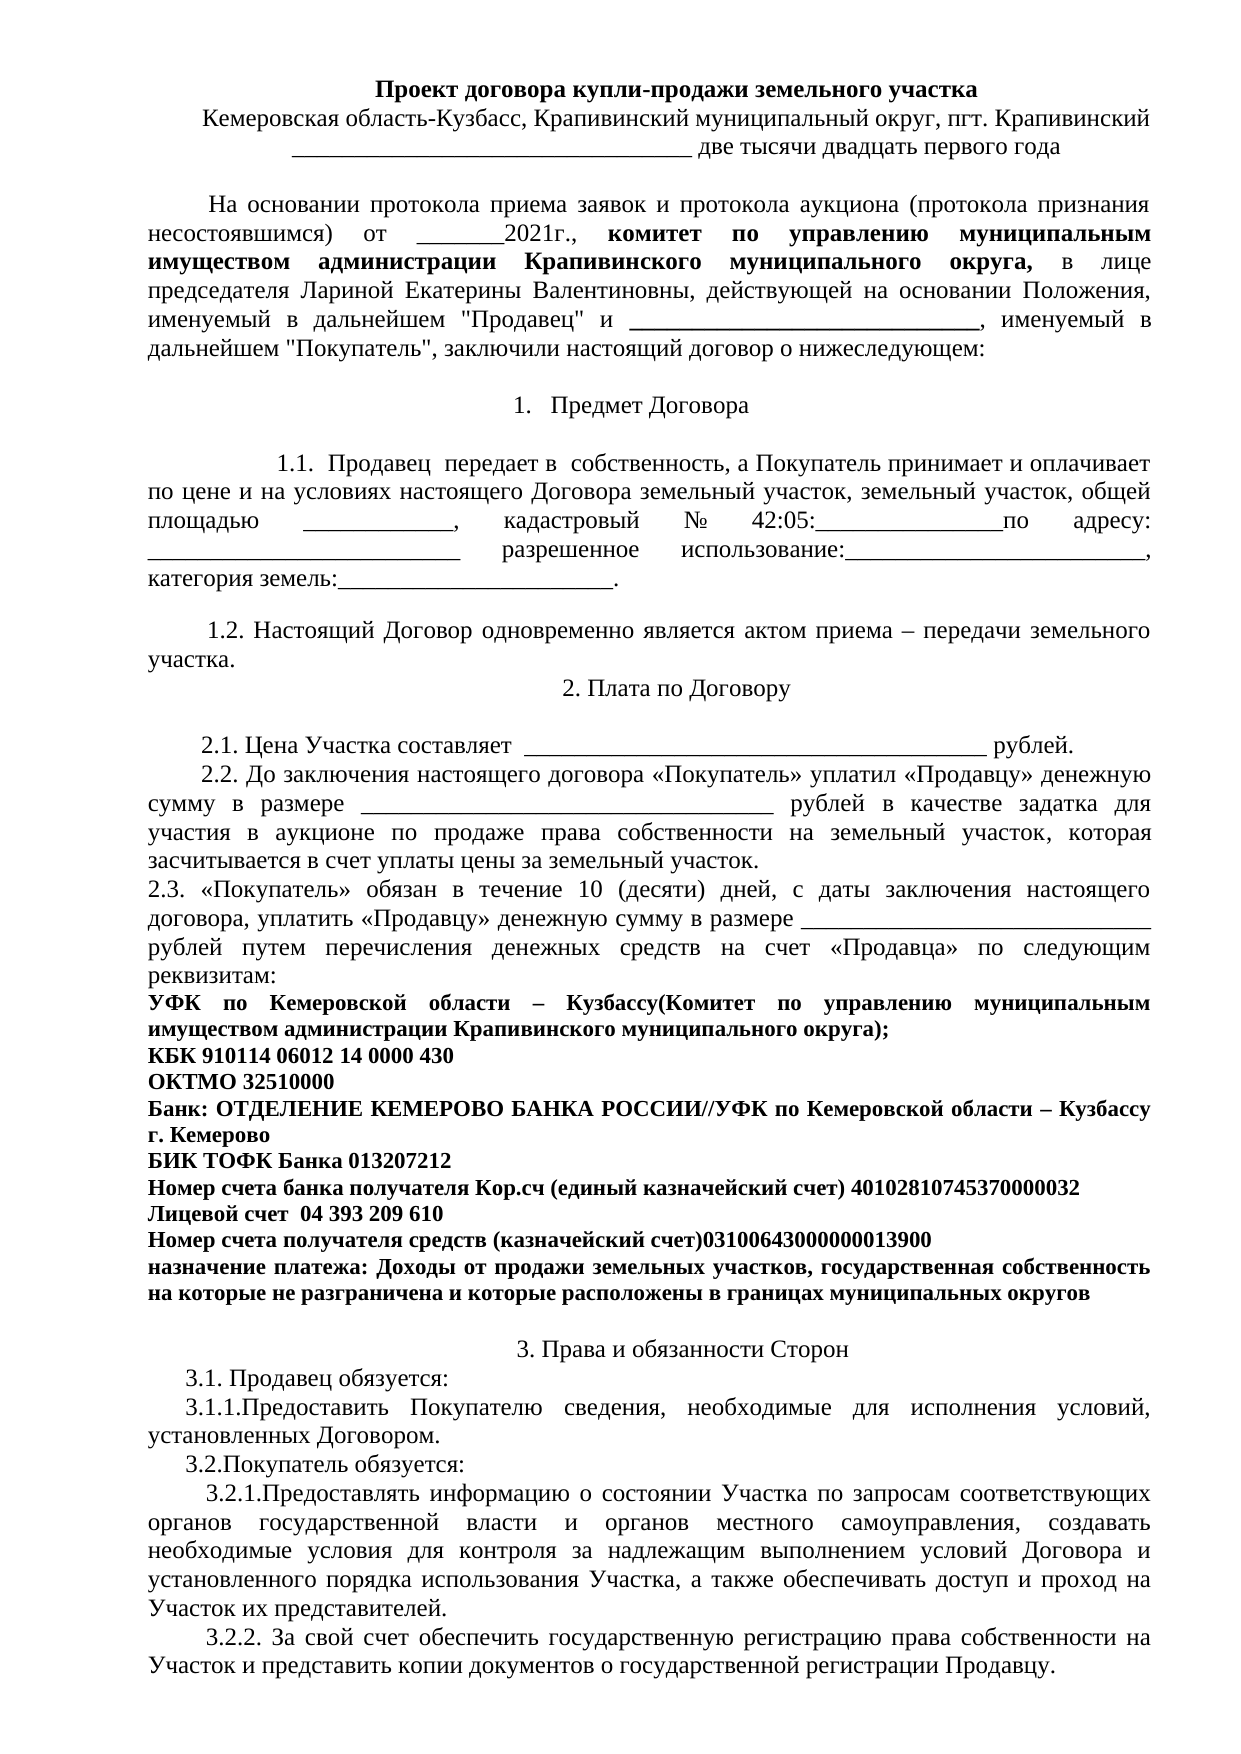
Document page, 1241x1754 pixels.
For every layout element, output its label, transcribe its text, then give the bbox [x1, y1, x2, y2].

text 2.1. Цена Участка составляет _____________________________________ рублей. [148, 730, 1152, 759]
text Лицевой счет 04 393 209 610 [148, 1200, 1152, 1226]
text назначение платежа: Доходы от продажи земельных участков, государственная собственность на которые не разграничена и которые расположены в границах муниципальных округов [148, 1253, 1152, 1305]
text Банк: ОТДЕЛЕНИЕ КЕМЕРОВО БАНКА РОССИИ//УФК по Кемеровской области – Кузбассу г. Кемерово [148, 1094, 1152, 1147]
text КБК 910114 06012 14 0000 430 [148, 1042, 1152, 1068]
text БИК ТОФК Банка 013207212 [148, 1147, 1152, 1174]
text 2.3. «Покупатель» обязан в течение 10 (десяти) дней, с даты заключения настоящего договора, уплатить «Продавцу» денежную сумму в размере ____________________________ рублей путем перечисления денежных средств на счет «Продавца» по следующим реквизитам: [148, 874, 1152, 989]
text 2. Плата по Договору [148, 673, 1152, 702]
text 3.2.2. За свой счет обеспечить государственную регистрацию права собственности на Участок и представить копии документов о государственной регистрации Продавцу. [148, 1622, 1152, 1679]
text ОКТМО 32510000 [148, 1068, 1152, 1094]
list Предмет Договора [110, 390, 1152, 419]
text 1.2. Настоящий Договор одновременно является актом приема – передачи земельного участка. [148, 615, 1152, 673]
text Проект договора купли-продажи земельного участка [148, 74, 1152, 103]
text 3.2.1.Предоставлять информацию о состоянии Участка по запросам соответствующих органов государственной власти и органов местного самоуправления, создавать необходимые условия для контроля за надлежащим выполнением условий Договора и установленного порядка использования Участка, а также обеспечивать доступ и проход на Участок их представителей. [148, 1478, 1152, 1622]
text 1.1. Продавец передает в собственность, а Покупатель принимает и оплачивает по цене и на условиях настоящего Договора земельный участок, земельный участок, общей площадью ____________, кадастровый № 42:05:_______________по адресу: _________________________ разрешенное использование:________________________, категория земель:______________________. [148, 448, 1152, 591]
text УФК по Кемеровской области – Кузбассу(Комитет по управлению муниципальным имуществом администрации Крапивинского муниципального округа); [148, 989, 1152, 1042]
text 3.1.1.Предоставить Покупателю сведения, необходимые для исполнения условий, установленных Договором. [148, 1392, 1152, 1449]
text Кемеровская область-Кузбасс, Крапивинский муниципальный округ, пгт. Крапивинский [148, 103, 1152, 131]
text 3.2.Покупатель обязуется: [148, 1449, 1152, 1478]
text Номер счета получателя средств (казначейский счет)03100643000000013900 [148, 1226, 1152, 1253]
text 2.2. До заключения настоящего договора «Покупатель» уплатил «Продавцу» денежную сумму в размере _________________________________ рублей в качестве задатка для участия в аукционе по продаже права собственности на земельный участок, которая засчитывается в счет уплаты цены за земельный участок. [148, 759, 1152, 874]
text На основании протокола приема заявок и протокола аукциона (протокола признания несостоявшимся) от _______2021г., комитет по управлению муниципальным имуществом администрации Крапивинского муниципального округа, в лице председателя Лариной Екатерины Валентиновны, действующей на основании Положения, именуемый в дальнейшем "Продавец" и ____________________________, именуемый в дальнейшем "Покупатель", заключили настоящий договор о нижеследующем: [148, 189, 1152, 361]
text ________________________________ две тысячи двадцать первого года [148, 131, 1152, 160]
text 3.1. Продавец обязуется: [148, 1363, 1152, 1392]
text 3. Права и обязанности Сторон [148, 1334, 1152, 1363]
text Номер счета банка получателя Кор.сч (единый казначейский счет) 40102810745370000032 [148, 1174, 1152, 1200]
